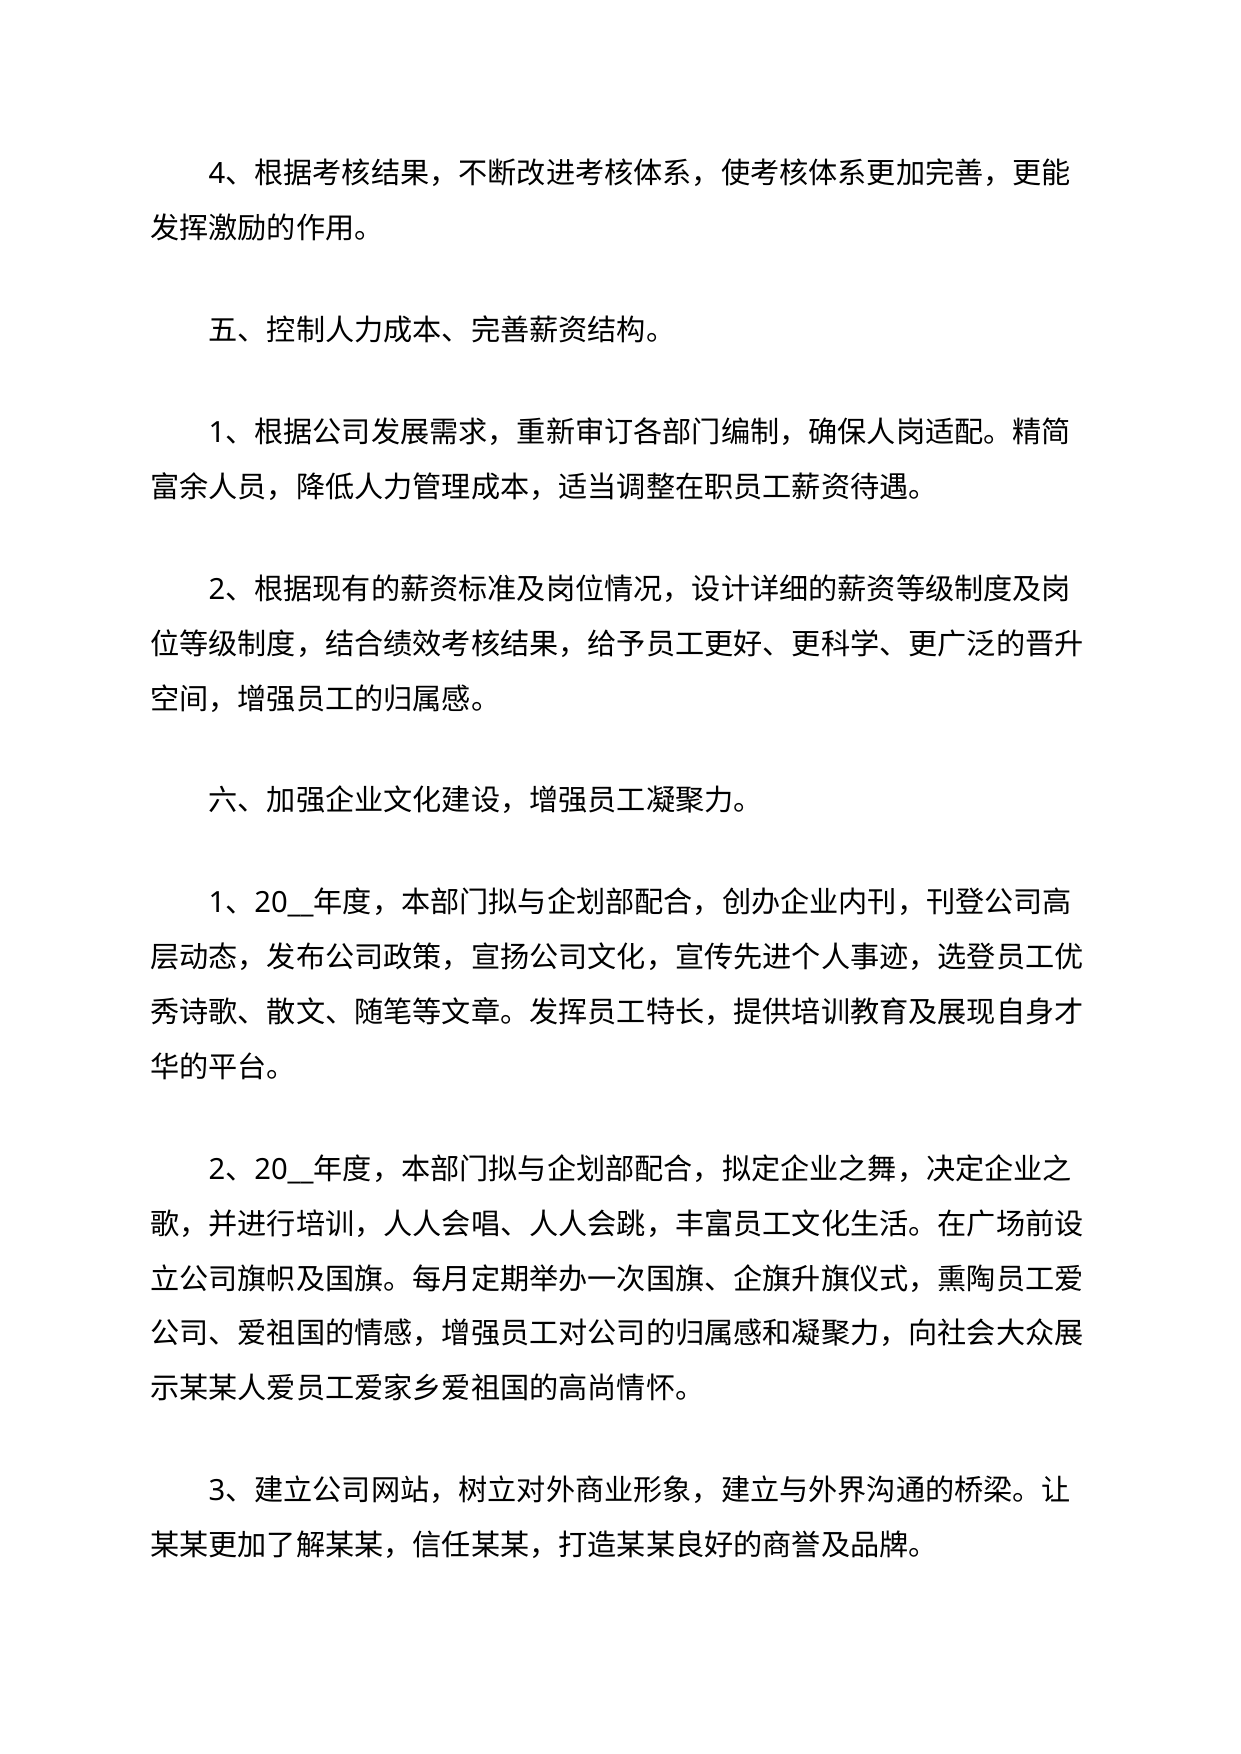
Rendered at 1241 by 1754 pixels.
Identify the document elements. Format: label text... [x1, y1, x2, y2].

text 1、根据公司发展需求，重新审订各部门编制，确保人岗适配。精简富余人员，降低人力管理成本，适当调整在职员工薪资待遇。 [150, 408, 1090, 506]
text 3、建立公司网站，树立对外商业形象，建立与外界沟通的桥梁。让某某更加了解某某，信任某某，打造某某良好的商誉及品牌。 [150, 1467, 1090, 1564]
text 1、20__年度，本部门拟与企划部配合，创办企业内刊，刊登公司高层动态，发布公司政策，宣扬公司文化，宣传先进个人事迹，选登员工优秀诗歌、散文、随笔等文章。发挥员工特长，提供培训教育及展现自身才华的平台。 [150, 879, 1090, 1086]
text 4、根据考核结果，不断改进考核体系，使考核体系更加完善，更能发挥激励的作用。 [150, 150, 1090, 247]
text 2、根据现有的薪资标准及岗位情况，设计详细的薪资等级制度及岗位等级制度，结合绩效考核结果，给予员工更好、更科学、更广泛的晋升空间，增强员工的归属感。 [150, 565, 1090, 717]
text 2、20__年度，本部门拟与企划部配合，拟定企业之舞，决定企业之歌，并进行培训，人人会唱、人人会跳，丰富员工文化生活。在广场前设立公司旗帜及国旗。每月定期举办一次国旗、企旗升旗仪式，熏陶员工爱公司、爱祖国的情感，增强员工对公司的归属感和凝聚力，向社会大众展示某某人爱员工爱家乡爱祖国的高尚情怀。 [150, 1145, 1090, 1407]
text 六、加强企业文化建设，增强员工凝聚力。 [150, 777, 1090, 819]
text 五、控制人力成本、完善薪资结构。 [150, 307, 1090, 349]
